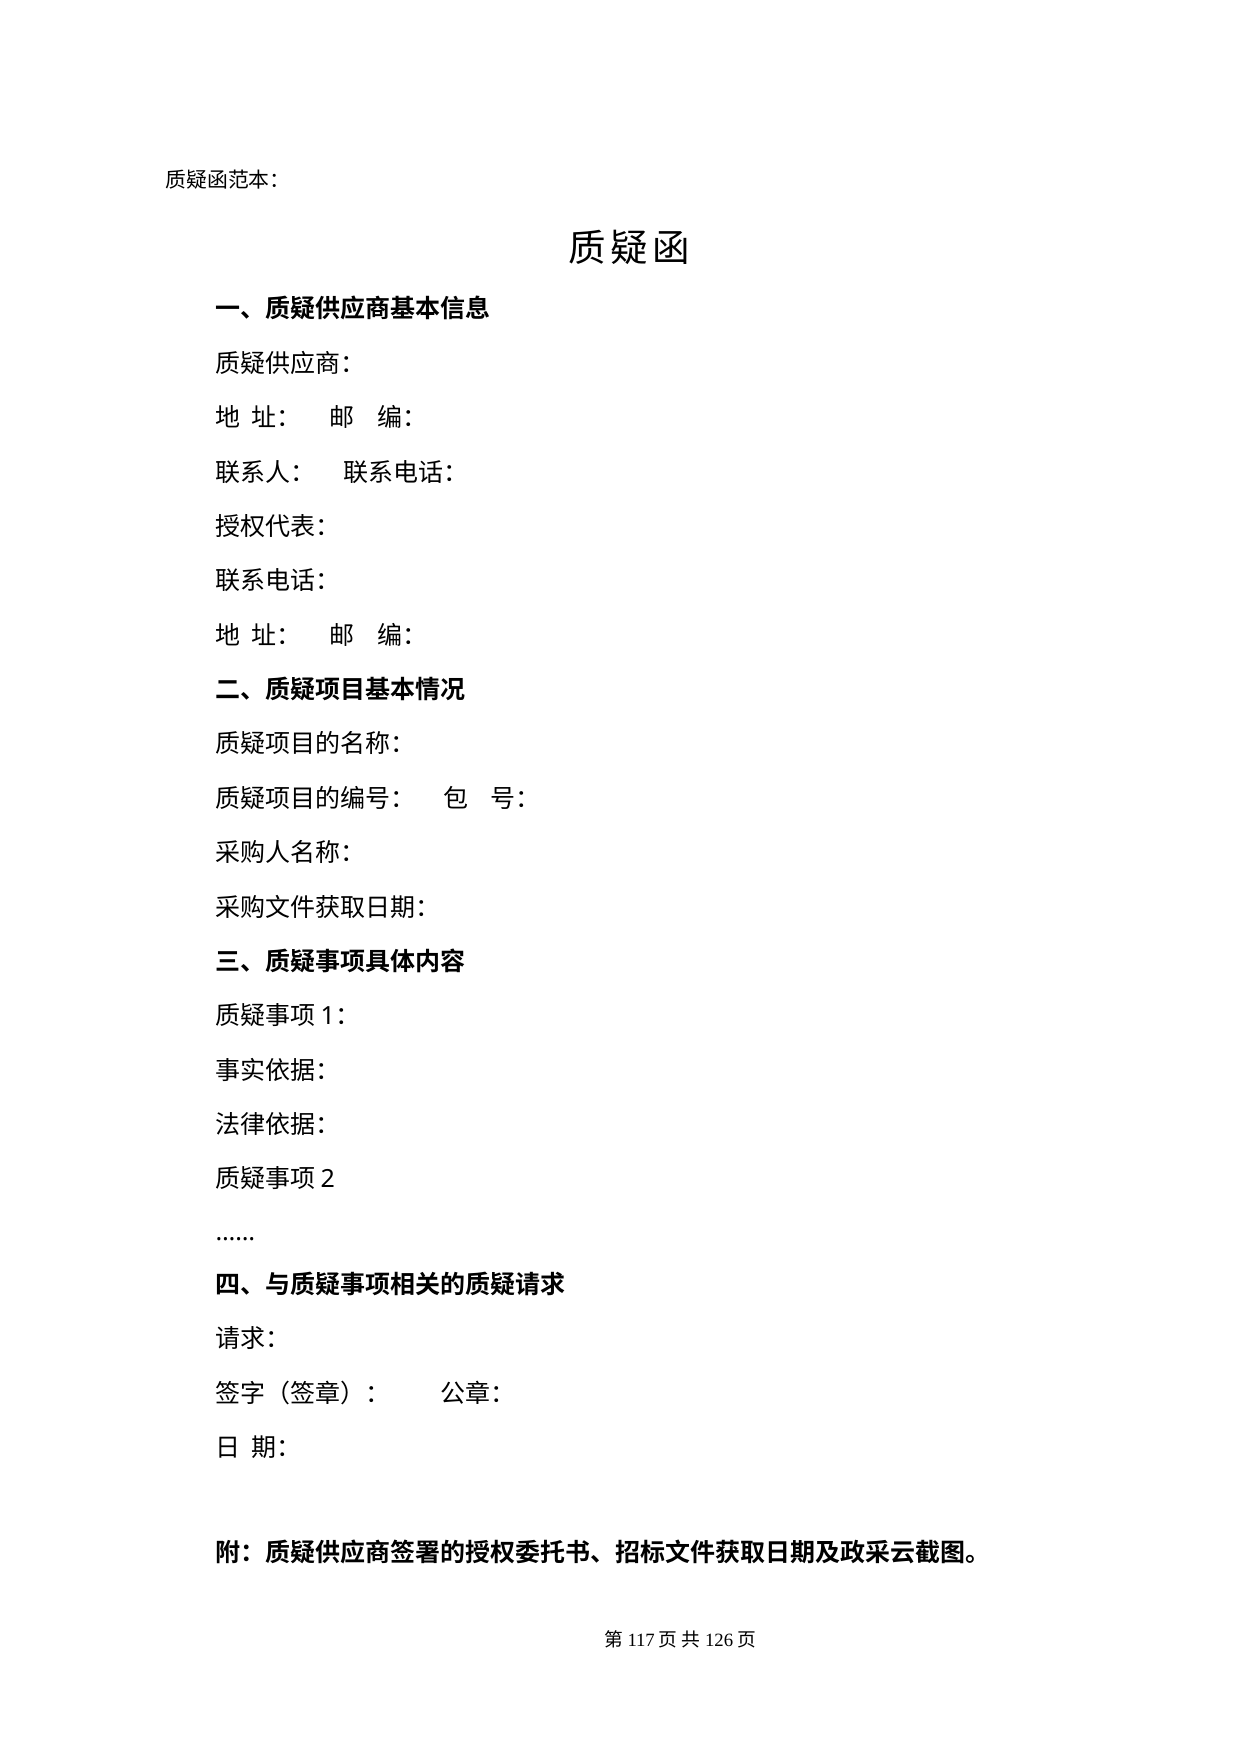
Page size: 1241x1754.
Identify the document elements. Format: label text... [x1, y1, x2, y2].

text 质疑事项1： [165, 996, 1092, 1032]
text 日 期： [165, 1427, 1092, 1464]
text 二、质疑项目基本情况 [165, 669, 1092, 706]
text 质疑项目的编号： 包 号： [165, 778, 1092, 814]
text 三、质疑事项具体内容 [165, 941, 1092, 978]
text 质疑供应商： [165, 343, 1092, 379]
text 质疑函 [165, 213, 1092, 278]
text 请求： [165, 1319, 1092, 1355]
text 质疑项目的名称： [165, 724, 1092, 760]
text 质疑函范本： [165, 162, 1092, 194]
text 附：质疑供应商签署的授权委托书、招标文件获取日期及政采云截图。 [165, 1533, 1092, 1569]
text 联系人： 联系电话： [165, 452, 1092, 488]
text 质疑事项2 [165, 1159, 1092, 1195]
text 联系电话： [165, 561, 1092, 597]
text 地 址： 邮 编： [165, 398, 1092, 434]
text 四、与质疑事项相关的质疑请求 [165, 1264, 1092, 1301]
text 采购文件获取日期： [165, 887, 1092, 923]
text 一、质疑供应商基本信息 [165, 289, 1092, 325]
text 法律依据： [165, 1104, 1092, 1141]
text 授权代表： [165, 506, 1092, 543]
text 签字（签章）： 公章： [165, 1373, 1092, 1409]
text 采购人名称： [165, 833, 1092, 869]
text 事实依据： [165, 1050, 1092, 1086]
text 地 址： 邮 编： [165, 615, 1092, 651]
text …… [165, 1213, 1092, 1247]
